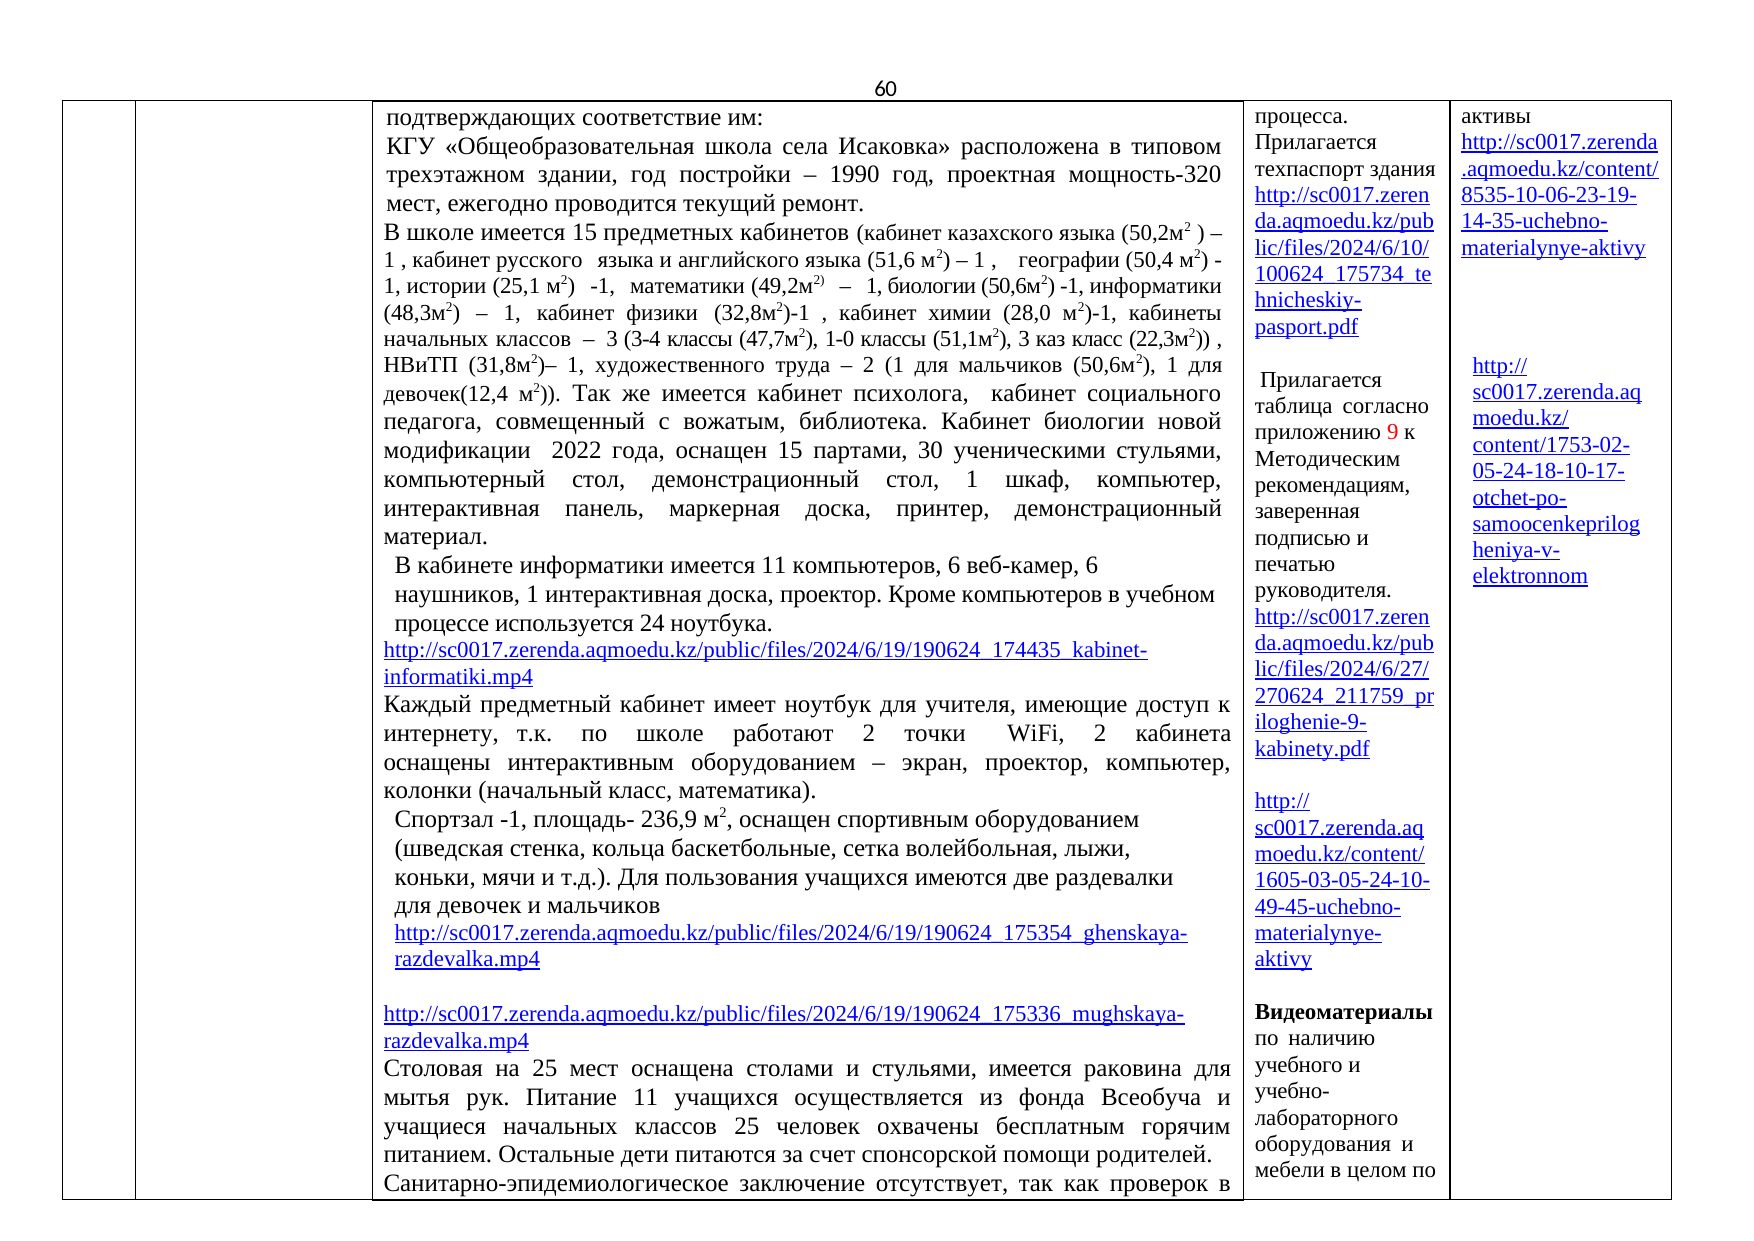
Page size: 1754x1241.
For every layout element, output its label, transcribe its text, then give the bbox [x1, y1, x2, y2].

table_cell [373, 102, 1243, 1199]
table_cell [136, 101, 372, 1199]
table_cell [1244, 101, 1449, 1199]
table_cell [1451, 101, 1671, 1199]
table_cell 5 [63, 101, 135, 1199]
